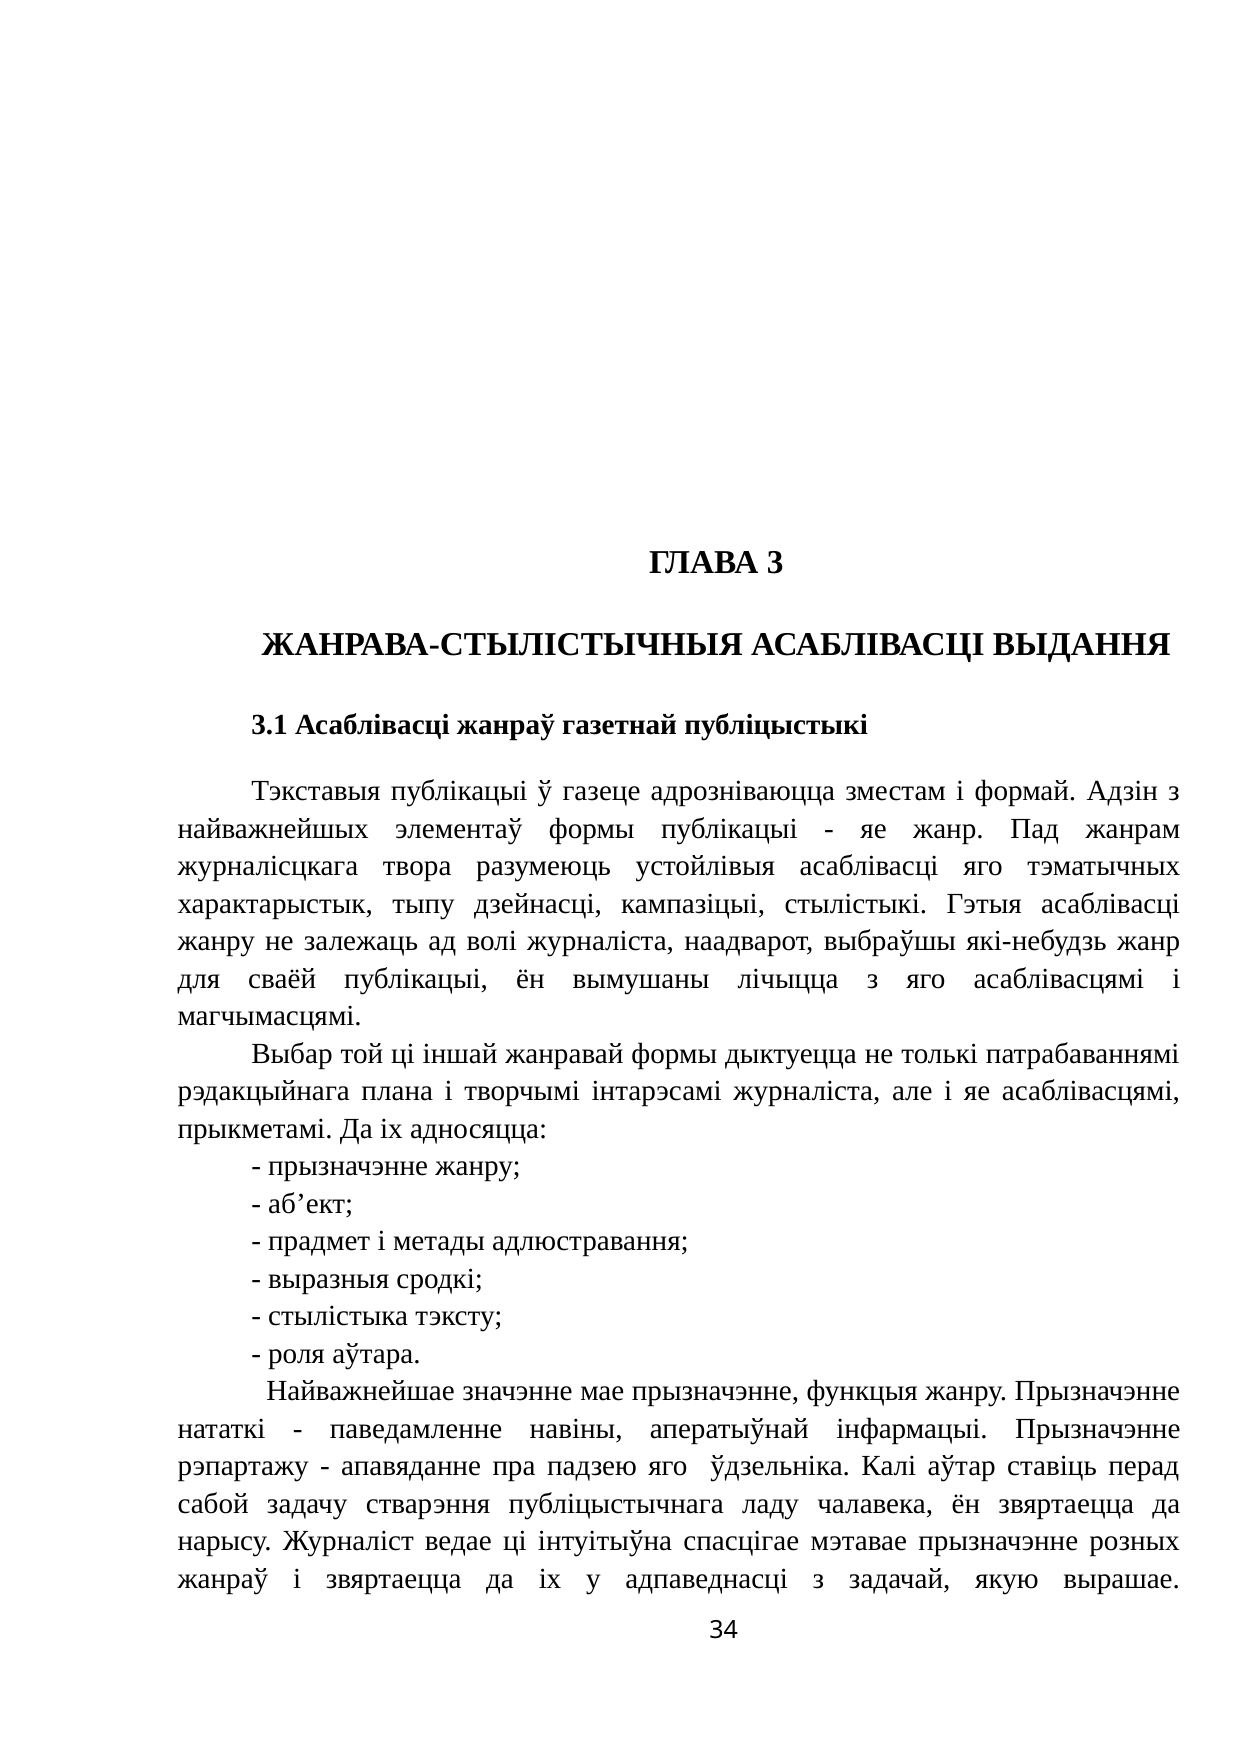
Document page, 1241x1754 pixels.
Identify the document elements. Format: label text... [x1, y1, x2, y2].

text - роля аўтара. [177, 1333, 1181, 1371]
text Тэкставыя публікацыі ў газеце адрозніваюцца зместам і формай. Адзін з найважнейшых элементаў формы публікацыі - яе жанр. Пад жанрам журналісцкага твора разумеюць устойлівыя асаблівасці яго тэматычных характарыстык, тыпу дзейнасці, кампазіцыі, стылістыкі. Гэтыя асаблівасці жанру не залежаць ад волі журналіста, наадварот, выбраўшы які-небудзь жанр для сваёй публікацыі, ён вымушаны лічыцца з яго асаблівасцямі і магчымасцямі. [177, 771, 1181, 1033]
text - стылістыка тэксту; [177, 1296, 1181, 1333]
text - выразныя сродкі; [177, 1258, 1181, 1296]
text - прадмет і метады адлюстравання; [177, 1221, 1181, 1258]
text - аб’ект; [177, 1183, 1181, 1221]
text 3.1 Асаблівасці жанраў газетнай публіцыстыкі [177, 707, 1181, 741]
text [177, 1371, 1181, 1596]
text Выбар той ці іншай жанравай формы дыктуецца не толькі патрабаваннямі рэдакцыйнага плана і творчымі інтарэсамі журналіста, але і яе асаблівасцямі, прыкметамі. Да іх адносяцца: [177, 1033, 1181, 1146]
text ГЛАВА 3 [177, 542, 1181, 580]
text ЖАНРАВА-СТЫЛІСТЫЧНЫЯ АСАБЛІВАСЦІ ВЫДАННЯ [177, 624, 1181, 663]
text - прызначэнне жанру; [177, 1146, 1181, 1183]
